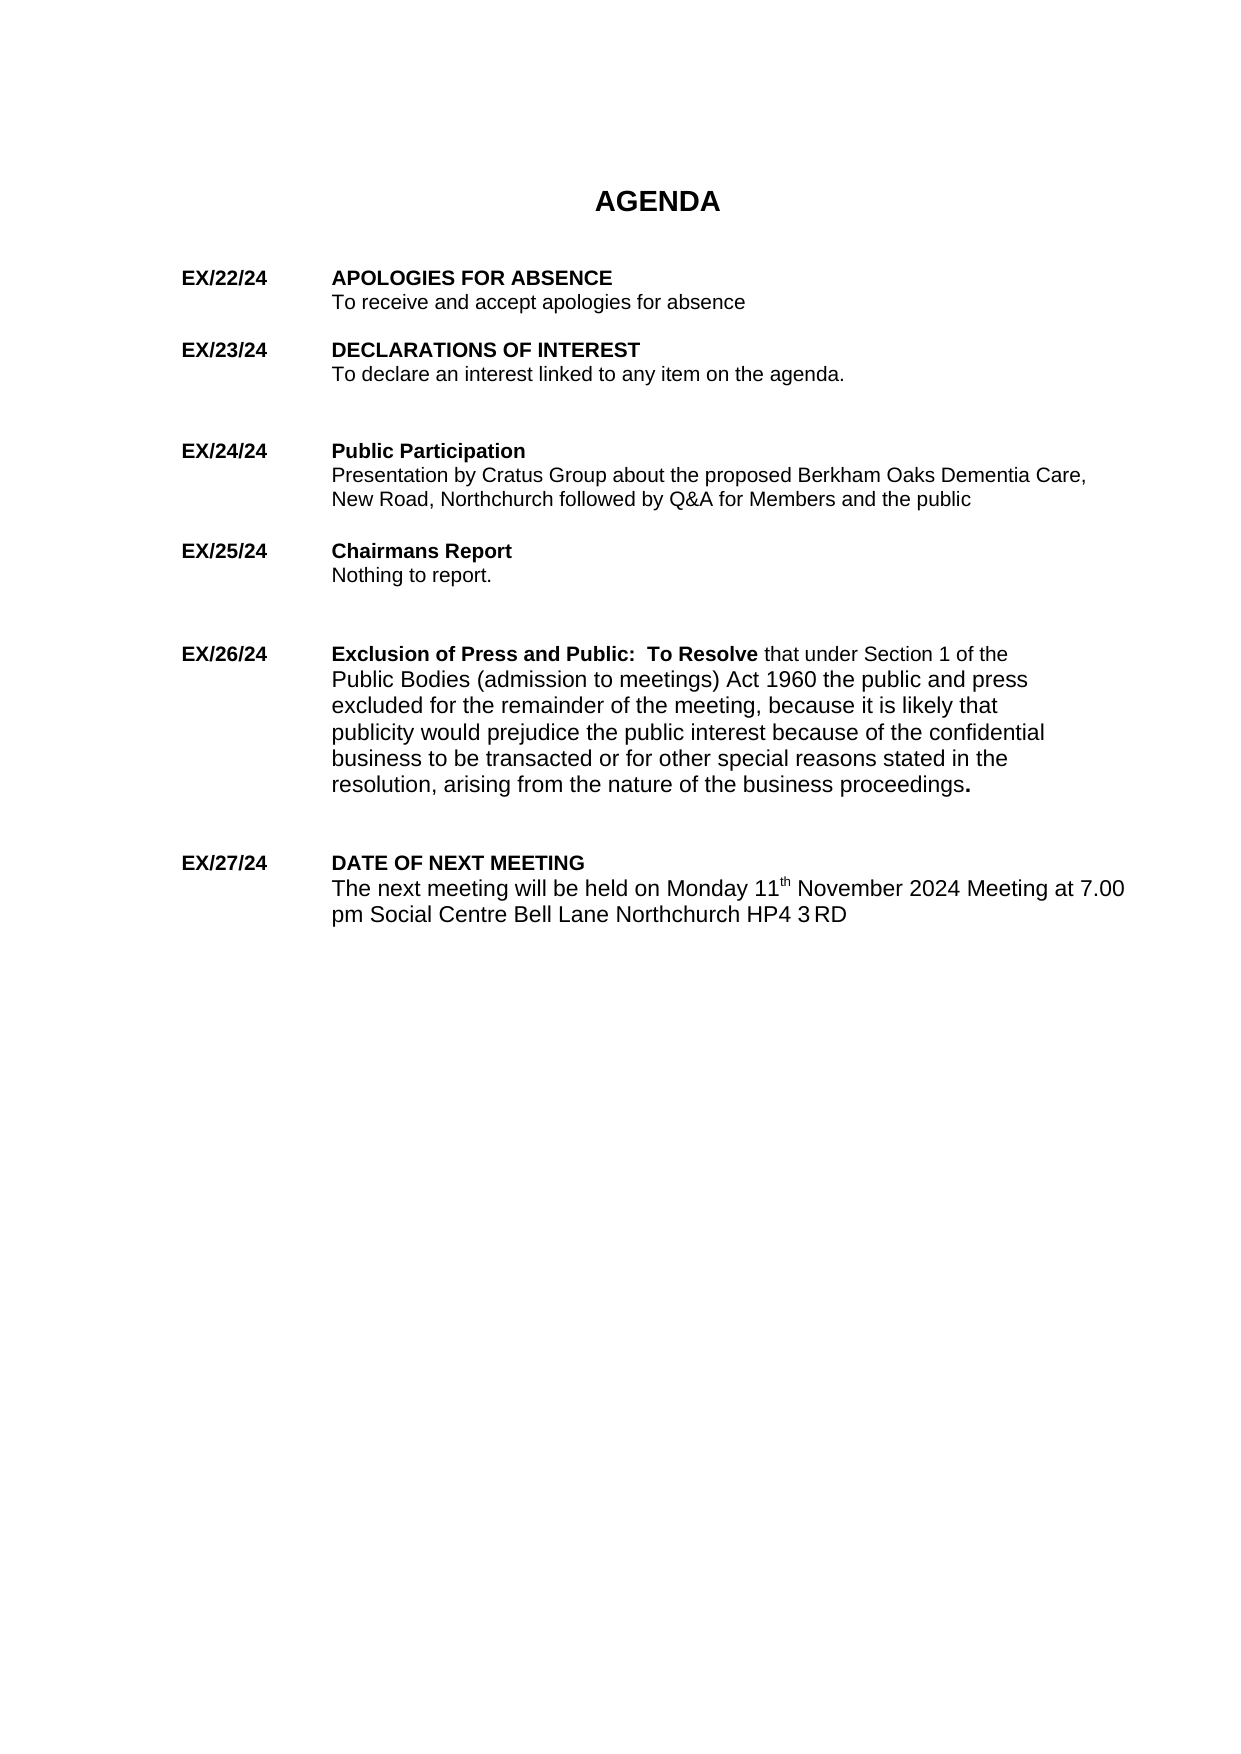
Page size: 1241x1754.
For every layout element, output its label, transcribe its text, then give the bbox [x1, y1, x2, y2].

text excluded for the remainder of the meeting, because it is likely that [106, 692, 1134, 719]
text To receive and accept apologies for absence [181, 290, 1134, 314]
text AGENDA [181, 184, 1134, 218]
text EX/24/24 Public Participation [181, 438, 1134, 462]
text resolution, arising from the nature of the business proceedings. [106, 771, 1134, 851]
text The next meeting will be held on Monday 11th November 2024 Meeting at 7.00 pm Social Centre Bell Lane Northchurch HP4 3 RD [331, 874, 1134, 927]
text Public Bodies (admission to meetings) Act 1960 the public and press [106, 666, 1134, 692]
text publicity would prejudice the public interest because of the confidential [106, 719, 1134, 745]
text EX/27/24 DATE OF NEXT MEETING [181, 851, 1134, 874]
text EX/22/24 APOLOGIES FOR ABSENCE [181, 266, 1134, 290]
text business to be transacted or for other special reasons stated in the [106, 745, 1134, 771]
text EX/26/24 Exclusion of Press and Public: To Resolve that under Section 1 of the [106, 642, 1134, 666]
text Presentation by Cratus Group about the proposed Berkham Oaks Dementia Care, New Road, Northchurch followed by Q&A for Members and the public [331, 462, 1134, 510]
text EX/23/24 DECLARATIONS OF INTEREST [181, 338, 1134, 362]
text EX/25/24 Chairmans Report Nothing to report. [181, 539, 1134, 587]
text To declare an interest linked to any item on the agenda. [181, 362, 1134, 386]
